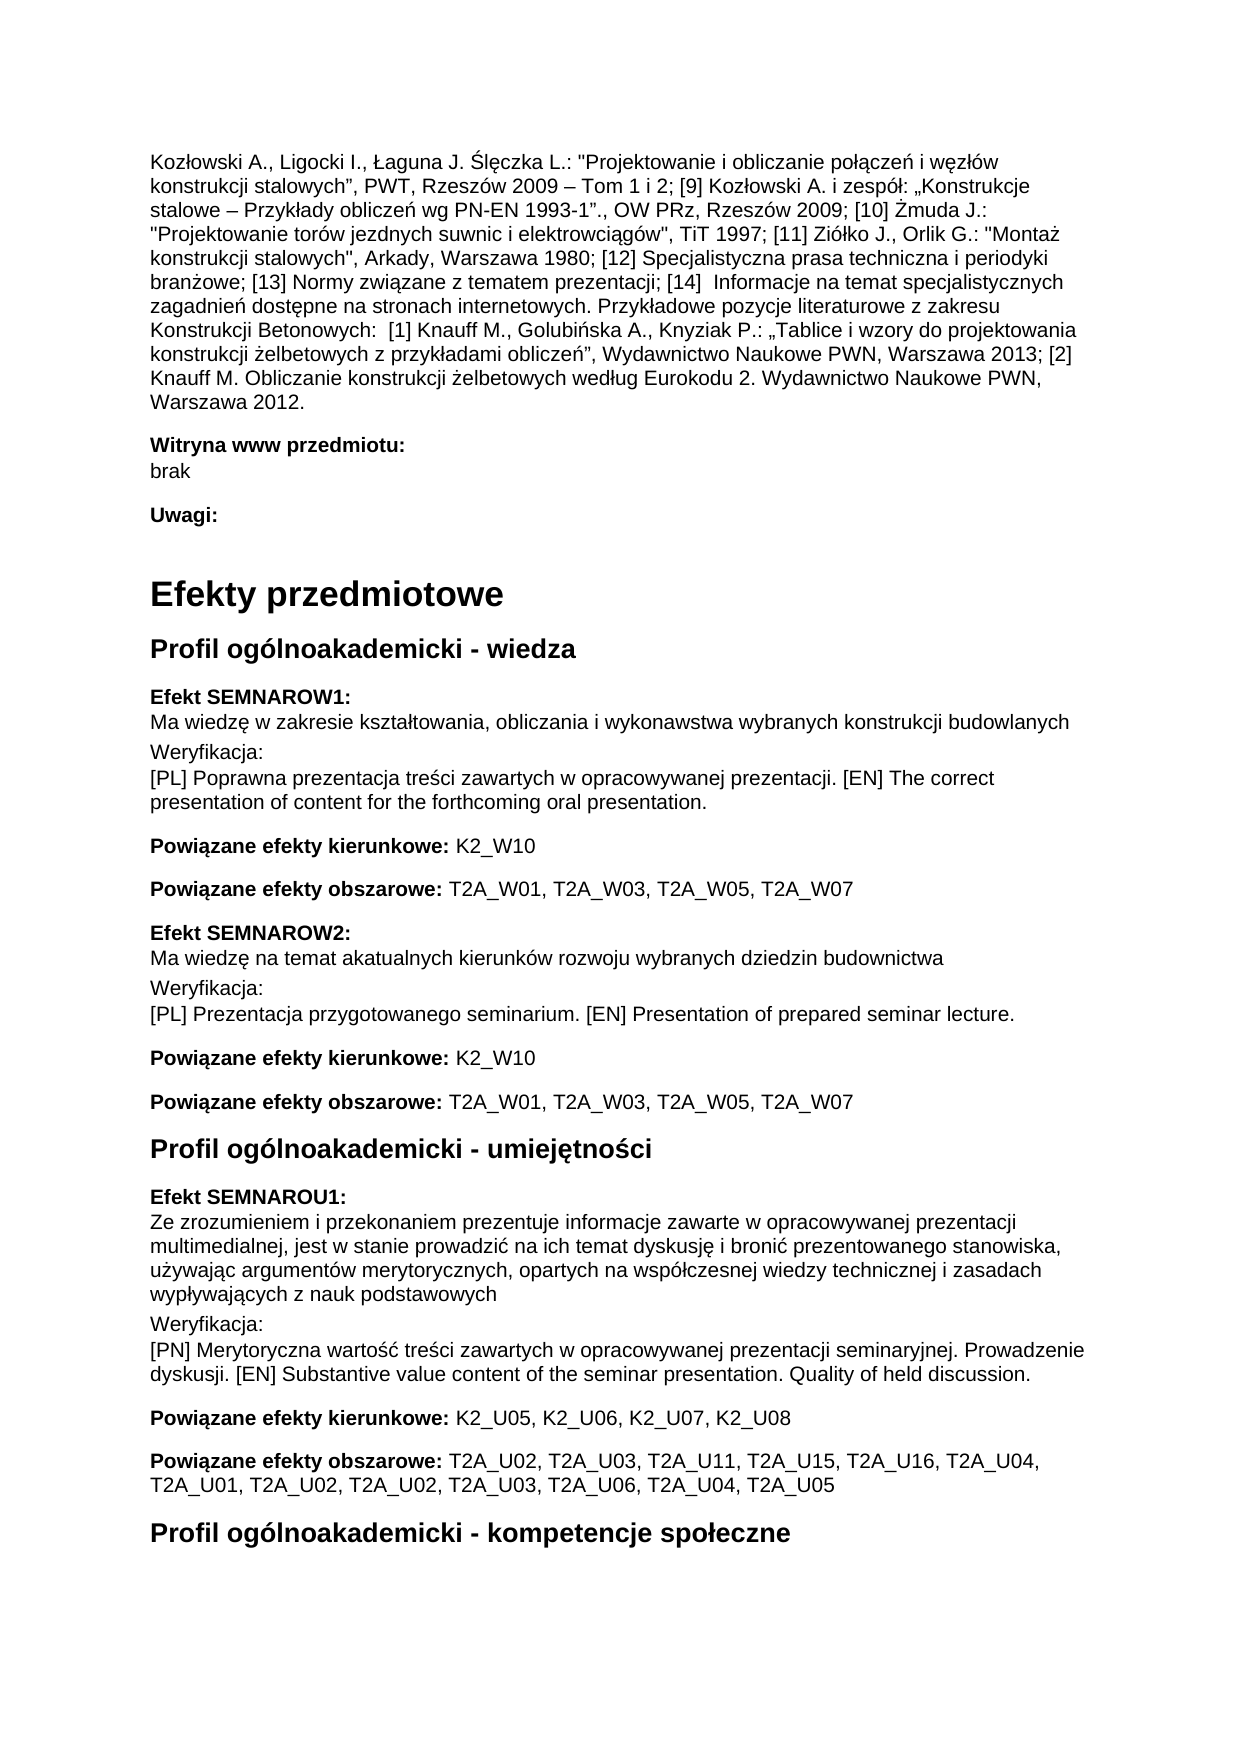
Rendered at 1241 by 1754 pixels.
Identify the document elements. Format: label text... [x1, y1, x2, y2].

text Powiązane efekty kierunkowe: K2_U05, K2_U06, K2_U07, K2_U08 [150, 1405, 1090, 1429]
text Weryfikacja: [150, 976, 1090, 1000]
text Weryfikacja: [150, 740, 1090, 764]
text [PL] Prezentacja przygotowanego seminarium. [EN] Presentation of prepared seminar lecture. [150, 1002, 1090, 1026]
text Ma wiedzę w zakresie kształtowania, obliczania i wykonawstwa wybranych konstrukcji budowlanych [150, 709, 1090, 733]
text Powiązane efekty obszarowe: T2A_W01, T2A_W03, T2A_W05, T2A_W07 [150, 877, 1090, 901]
text Witryna www przedmiotu: [150, 433, 1090, 457]
text [PN] Merytoryczna wartość treści zawartych w opracowywanej prezentacji seminaryjnej. Prowadzenie dyskusji. [EN] Substantive value content of the seminar presentation. Quality of held discussion. [150, 1338, 1090, 1386]
text Efekt SEMNAROU1: [150, 1184, 1090, 1208]
text Ma wiedzę na temat akatualnych kierunków rozwoju wybranych dziedzin budownictwa [150, 946, 1090, 970]
text Uwagi: [150, 503, 1090, 527]
text Efekt SEMNAROW2: [150, 921, 1090, 945]
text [150, 150, 1090, 413]
text Powiązane efekty kierunkowe: K2_W10 [150, 833, 1090, 857]
text [PL] Poprawna prezentacja treści zawartych w opracowywanej prezentacji. [EN] The correct presentation of content for the forthcoming oral presentation. [150, 766, 1090, 814]
text Efekt SEMNAROW1: [150, 684, 1090, 708]
subtitle Profil ogólnoakademicki - umiejętności [150, 1133, 1090, 1165]
subtitle Profil ogólnoakademicki - kompetencje społeczne [150, 1517, 1090, 1548]
text Ze zrozumieniem i przekonaniem prezentuje informacje zawarte w opracowywanej prezentacji multimedialnej, jest w stanie prowadzić na ich temat dyskusję i bronić prezentowanego stanowiska, używając argumentów merytorycznych, opartych na współczesnej wiedzy technicznej i zasadach wypływających z nauk podstawowych [150, 1209, 1090, 1305]
text Powiązane efekty kierunkowe: K2_W10 [150, 1046, 1090, 1070]
subtitle Profil ogólnoakademicki - wiedza [150, 633, 1090, 665]
text Powiązane efekty obszarowe: T2A_U02, T2A_U03, T2A_U11, T2A_U15, T2A_U16, T2A_U04, T2A_U01, T2A_U02, T2A_U02, T2A_U03, T2A_U06, T2A_U04, T2A_U05 [150, 1449, 1090, 1497]
text Weryfikacja: [150, 1312, 1090, 1336]
text brak [150, 459, 1090, 483]
text Powiązane efekty obszarowe: T2A_W01, T2A_W03, T2A_W05, T2A_W07 [150, 1090, 1090, 1114]
subtitle Efekty przedmiotowe [150, 573, 1090, 614]
